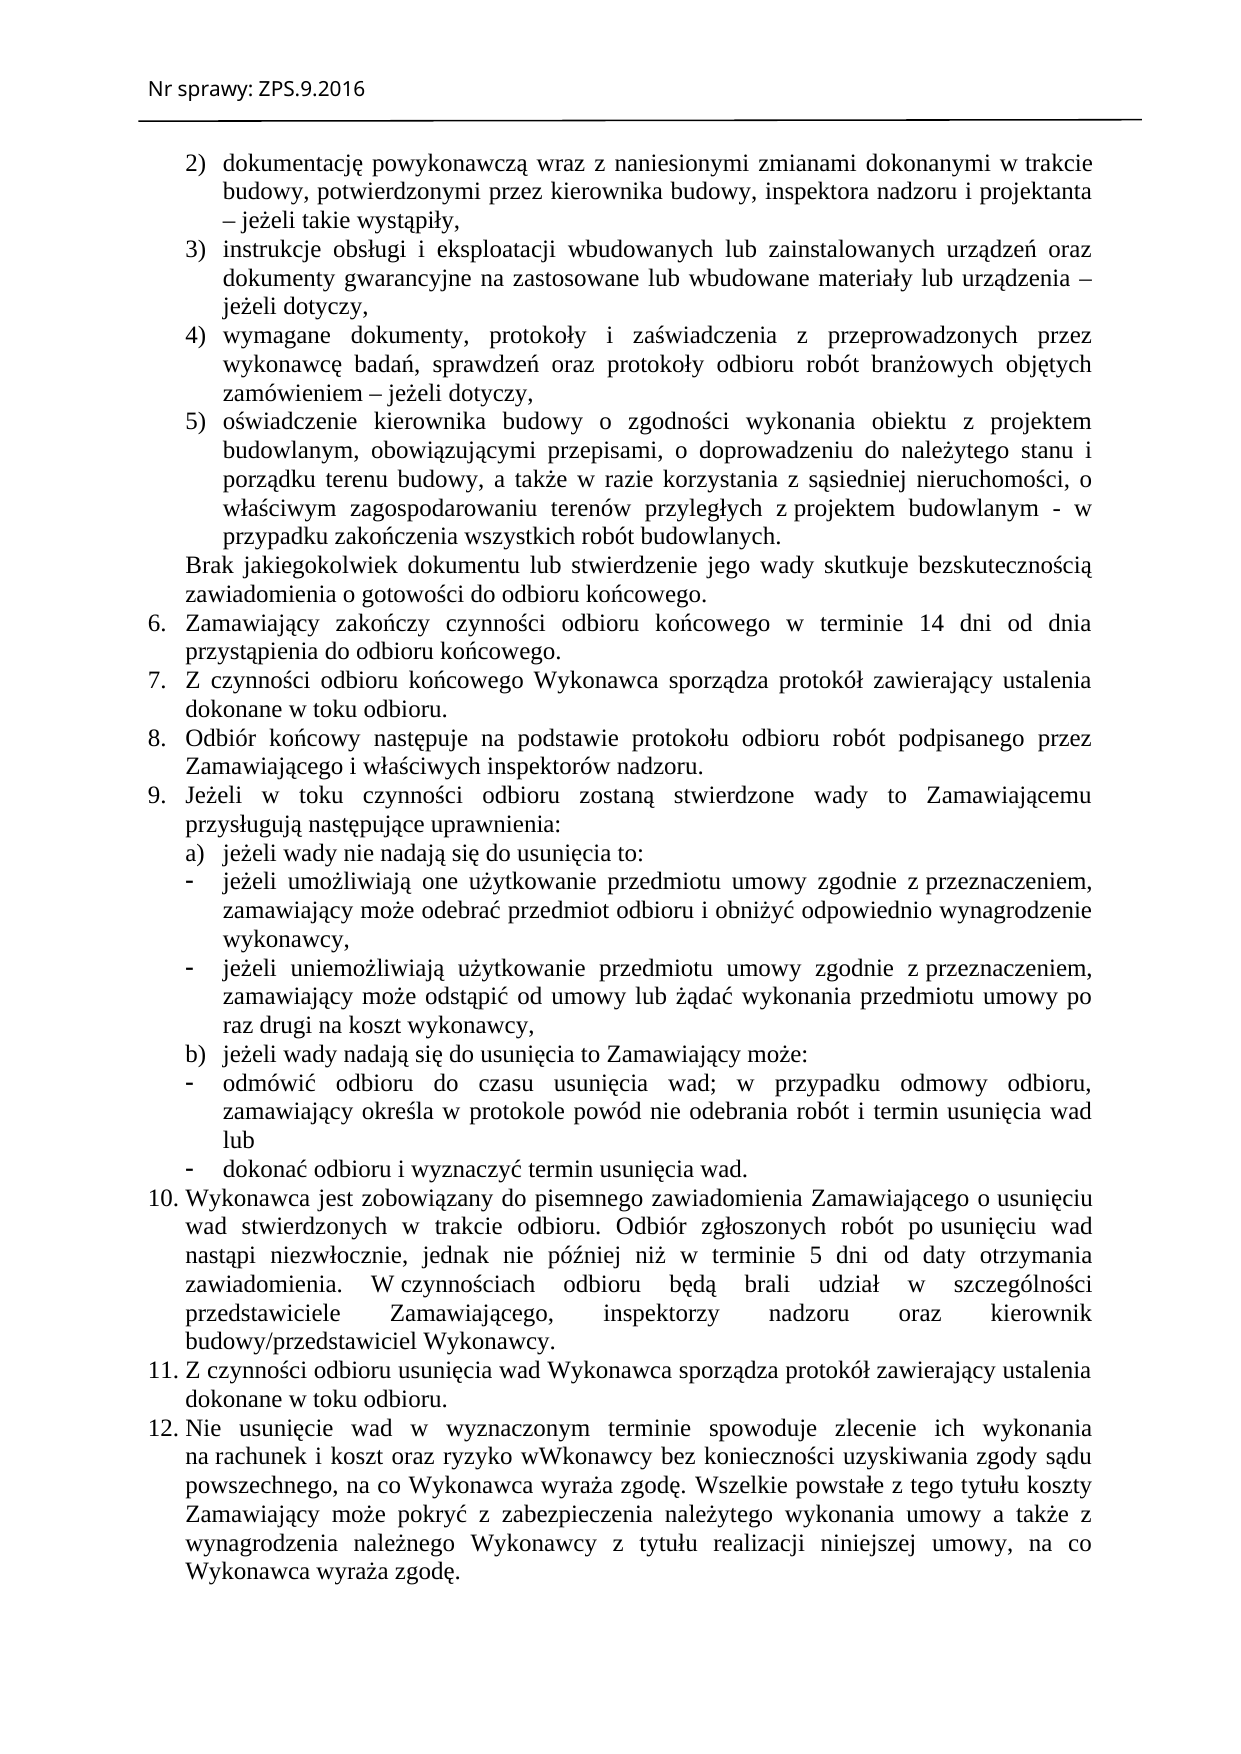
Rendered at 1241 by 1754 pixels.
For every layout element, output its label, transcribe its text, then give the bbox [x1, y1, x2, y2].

list Nie usunięcie wad w wyznaczonym terminie spowoduje zlecenie ich wykonania na rachunek i koszt oraz ryzyko wWkonawcy bez konieczności uzyskiwania zgody sądu powszechnego, na co Wykonawca wyraża zgodę. Wszelkie powstałe z tego tytułu koszty Zamawiający może pokryć z zabezpieczenia należytego wykonania umowy a także z wynagrodzenia należnego Wykonawcy z tytułu realizacji niniejszej umowy, na co Wykonawca wyraża zgodę. [148, 1413, 1093, 1585]
list oświadczenie kierownika budowy o zgodności wykonania obiektu z projektem budowlanym, obowiązującymi przepisami, o doprowadzeniu do należytego stanu i porządku terenu budowy, a także w razie korzystania z sąsiedniej nieruchomości, o właściwym zagospodarowaniu terenów przyległych z projektem budowlanym - w przypadku zakończenia wszystkich robót budowlanych. [185, 406, 1093, 550]
list Odbiór końcowy następuje na podstawie protokołu odbioru robót podpisanego przez Zamawiającego i właściwych inspektorów nadzoru. [148, 723, 1093, 780]
list odmówić odbioru do czasu usunięcia wad; w przypadku odmowy odbioru, zamawiający określa w protokole powód nie odebrania robót i termin usunięcia wad lub [185, 1068, 1093, 1154]
list jeżeli uniemożliwiają użytkowanie przedmiotu umowy zgodnie z przeznaczeniem, zamawiający może odstąpić od umowy lub żądać wykonania przedmiotu umowy po raz drugi na koszt wykonawcy, [185, 953, 1093, 1039]
list Z czynności odbioru końcowego Wykonawca sporządza protokół zawierający ustalenia dokonane w toku odbioru. [148, 665, 1093, 723]
list Z czynności odbioru usunięcia wad Wykonawca sporządza protokół zawierający ustalenia dokonane w toku odbioru. [148, 1355, 1093, 1413]
list dokonać odbioru i wyznaczyć termin usunięcia wad. [185, 1154, 1093, 1183]
text Brak jakiegokolwiek dokumentu lub stwierdzenie jego wady skutkuje bezskutecznością zawiadomienia o gotowości do odbioru końcowego. [185, 550, 1093, 608]
list dokumentację powykonawczą wraz z naniesionymi zmianami dokonanymi w trakcie budowy, potwierdzonymi przez kierownika budowy, inspektora nadzoru i projektanta – jeżeli takie wystąpiły, [185, 148, 1093, 234]
list Wykonawca jest zobowiązany do pisemnego zawiadomienia Zamawiającego o usunięciu wad stwierdzonych w trakcie odbioru. Odbiór zgłoszonych robót po usunięciu wad nastąpi niezwłocznie, jednak nie później niż w terminie 5 dni od daty otrzymania zawiadomienia. W czynnościach odbioru będą brali udział w szczególności przedstawiciele Zamawiającego, inspektorzy nadzoru oraz kierownik budowy/przedstawiciel Wykonawcy. [148, 1183, 1093, 1355]
list jeżeli wady nie nadają się do usunięcia to: [185, 838, 1093, 866]
list Jeżeli w toku czynności odbioru zostaną stwierdzone wady to Zamawiającemu przysługują następujące uprawnienia: [148, 780, 1093, 838]
list Zamawiający zakończy czynności odbioru końcowego w terminie 14 dni od dnia przystąpienia do odbioru końcowego. [148, 608, 1093, 665]
list jeżeli wady nadają się do usunięcia to Zamawiający może: [185, 1039, 1093, 1068]
list jeżeli umożliwiają one użytkowanie przedmiotu umowy zgodnie z przeznaczeniem, zamawiający może odebrać przedmiot odbioru i obniżyć odpowiednio wynagrodzenie wykonawcy, [185, 866, 1093, 953]
list wymagane dokumenty, protokoły i zaświadczenia z przeprowadzonych przez wykonawcę badań, sprawdzeń oraz protokoły odbioru robót branżowych objętych zamówieniem – jeżeli dotyczy, [185, 320, 1093, 406]
list instrukcje obsługi i eksploatacji wbudowanych lub zainstalowanych urządzeń oraz dokumenty gwarancyjne na zastosowane lub wbudowane materiały lub urządzenia – jeżeli dotyczy, [185, 234, 1093, 320]
